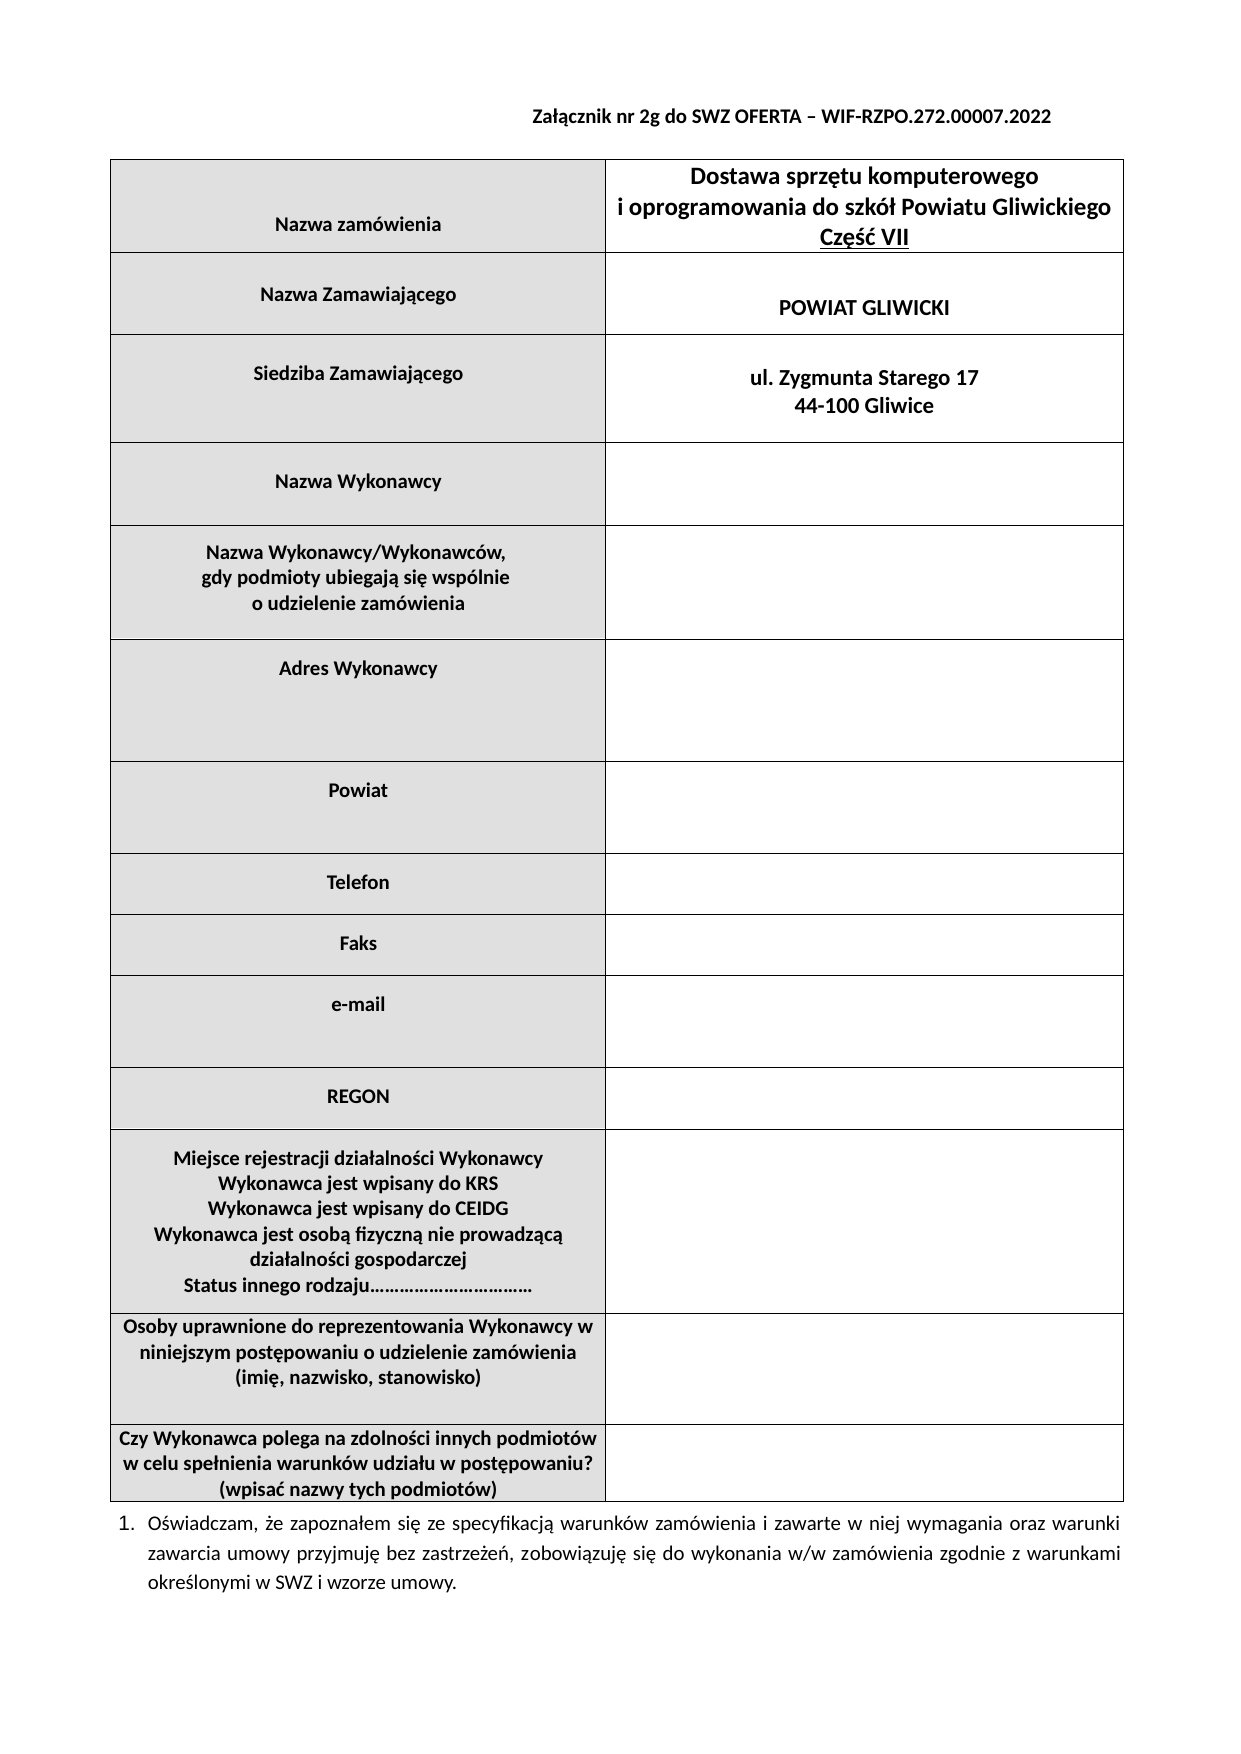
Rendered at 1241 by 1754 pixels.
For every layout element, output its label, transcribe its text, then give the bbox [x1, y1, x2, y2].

table_cell Faks [111, 915, 605, 975]
table_cell [606, 443, 1123, 525]
table_cell POWIAT GLIWICKI [606, 253, 1123, 334]
table_cell Nazwa Wykonawcy [111, 443, 605, 525]
table_cell Powiat [111, 762, 605, 853]
table_cell Czy Wykonawca polega na zdolności innych podmiotów w celu spełnienia warunków udziału w postępowaniu? (wpisać nazwy tych podmiotów) [111, 1425, 605, 1501]
table_cell Nazwa Wykonawcy/Wykonawców, gdy podmioty ubiegają się wspólnie o udzielenie zamówienia [111, 526, 605, 638]
table_cell [606, 1068, 1123, 1128]
table_cell [606, 854, 1123, 914]
table_header Dostawa sprzętu komputerowego i oprogramowania do szkół Powiatu Gliwickiego Część VII [606, 160, 1123, 252]
table_cell Osoby uprawnione do reprezentowania Wykonawcy w niniejszym postępowaniu o udzielenie zamówienia (imię, nazwisko, stanowisko) [111, 1314, 605, 1424]
table_cell [606, 1130, 1123, 1313]
table_cell [606, 1314, 1123, 1424]
table_header Nazwa zamówienia [111, 160, 605, 252]
table_cell [606, 976, 1123, 1067]
text Załącznik nr 2g do SWZ OFERTA – WIF-RZPO.272.00007.2022 [118, 103, 1122, 159]
table_cell Miejsce rejestracji działalności Wykonawcy Wykonawca jest wpisany do KRS Wykonawca jest wpisany do CEIDG Wykonawca jest osobą fizyczną nie prowadzącą działalności gospodarczej Status innego rodzaju…………………………… [111, 1130, 605, 1313]
table_cell REGON [111, 1068, 605, 1128]
table_cell ul. Zygmunta Starego 17 44-100 Gliwice [606, 335, 1123, 442]
list Oświadczam, że zapoznałem się ze specyfikacją warunków zamówienia i zawarte w niej wymagania oraz warunki zawarcia umowy przyjmuję bez zastrzeżeń, zobowiązuję się do wykonania w/w zamówienia zgodnie z warunkami określonymi w SWZ i wzorze umowy. [118, 1511, 1122, 1594]
table_cell Telefon [111, 854, 605, 914]
table_cell [606, 915, 1123, 975]
table_cell [606, 762, 1123, 853]
table_cell Adres Wykonawcy [111, 640, 605, 761]
table_cell Nazwa Zamawiającego [111, 253, 605, 334]
table_cell [606, 640, 1123, 761]
table_cell [606, 1425, 1123, 1501]
table_cell e-mail [111, 976, 605, 1067]
table_cell [606, 526, 1123, 638]
table_cell Siedziba Zamawiającego [111, 335, 605, 442]
